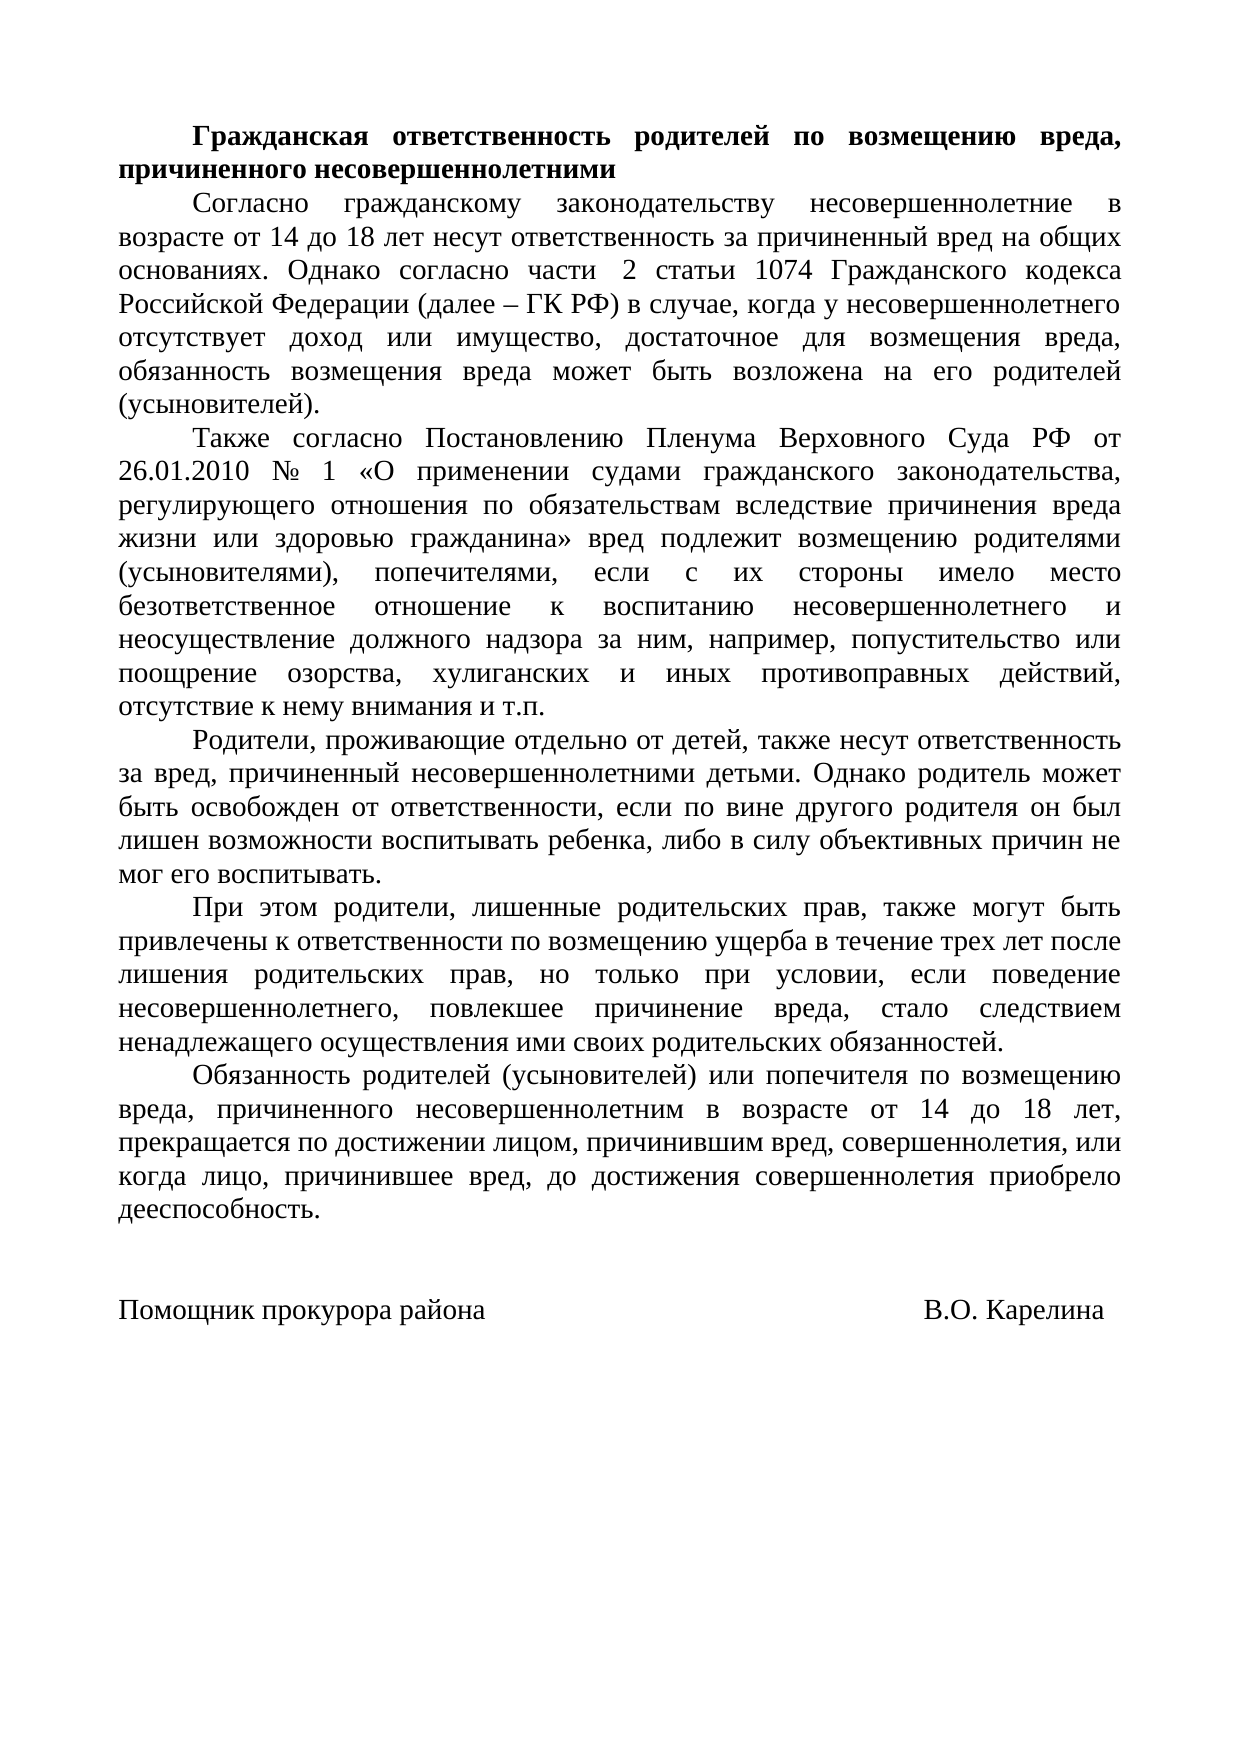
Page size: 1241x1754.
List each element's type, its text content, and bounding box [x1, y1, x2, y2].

text Помощник прокурора района В.О. Карелина [118, 1292, 1122, 1326]
text Также согласно Постановлению Пленума Верховного Суда РФ от 26.01.2010 № 1 «О применении судами гражданского законодательства, регулирующего отношения по обязательствам вследствие причинения вреда жизни или здоровью гражданина» вред подлежит возмещению родителями (усыновителями), попечителями, если с их стороны имело место безответственное отношение к воспитанию несовершеннолетнего и неосуществление должного надзора за ним, например, попустительство или поощрение озорства, хулиганских и иных противоправных действий, отсутствие к нему внимания и т.п. [118, 420, 1122, 722]
text При этом родители, лишенные родительских прав, также могут быть привлечены к ответственности по возмещению ущерба в течение трех лет после лишения родительских прав, но только при условии, если поведение несовершеннолетнего, повлекшее причинение вреда, стало следствием ненадлежащего осуществления ими своих родительских обязанностей. [118, 889, 1122, 1057]
text Родители, проживающие отдельно от детей, также несут ответственность за вред, причиненный несовершеннолетними детьми. Однако родитель может быть освобожден от ответственности, если по вине другого родителя он был лишен возможности воспитывать ребенка, либо в силу объективных причин не мог его воспитывать. [118, 722, 1122, 889]
text Обязанность родителей (усыновителей) или попечителя по возмещению вреда, причиненного несовершеннолетним в возрасте от 14 до 18 лет, прекращается по достижении лицом, причинившим вред, совершеннолетия, или когда лицо, причинившее вред, до достижения совершеннолетия приобрело дееспособность. [118, 1057, 1122, 1225]
text Согласно гражданскому законодательству несовершеннолетние в возрасте от 14 до 18 лет несут ответственность за причиненный вред на общих основаниях. Однако согласно части 2 статьи 1074 Гражданского кодекса Российской Федерации (далее – ГК РФ) в случае, когда у несовершеннолетнего отсутствует доход или имущество, достаточное для возмещения вреда, обязанность возмещения вреда может быть возложена на его родителей (усыновителей). [118, 185, 1122, 420]
text Гражданская ответственность родителей по возмещению вреда, причиненного несовершеннолетними [118, 118, 1122, 185]
